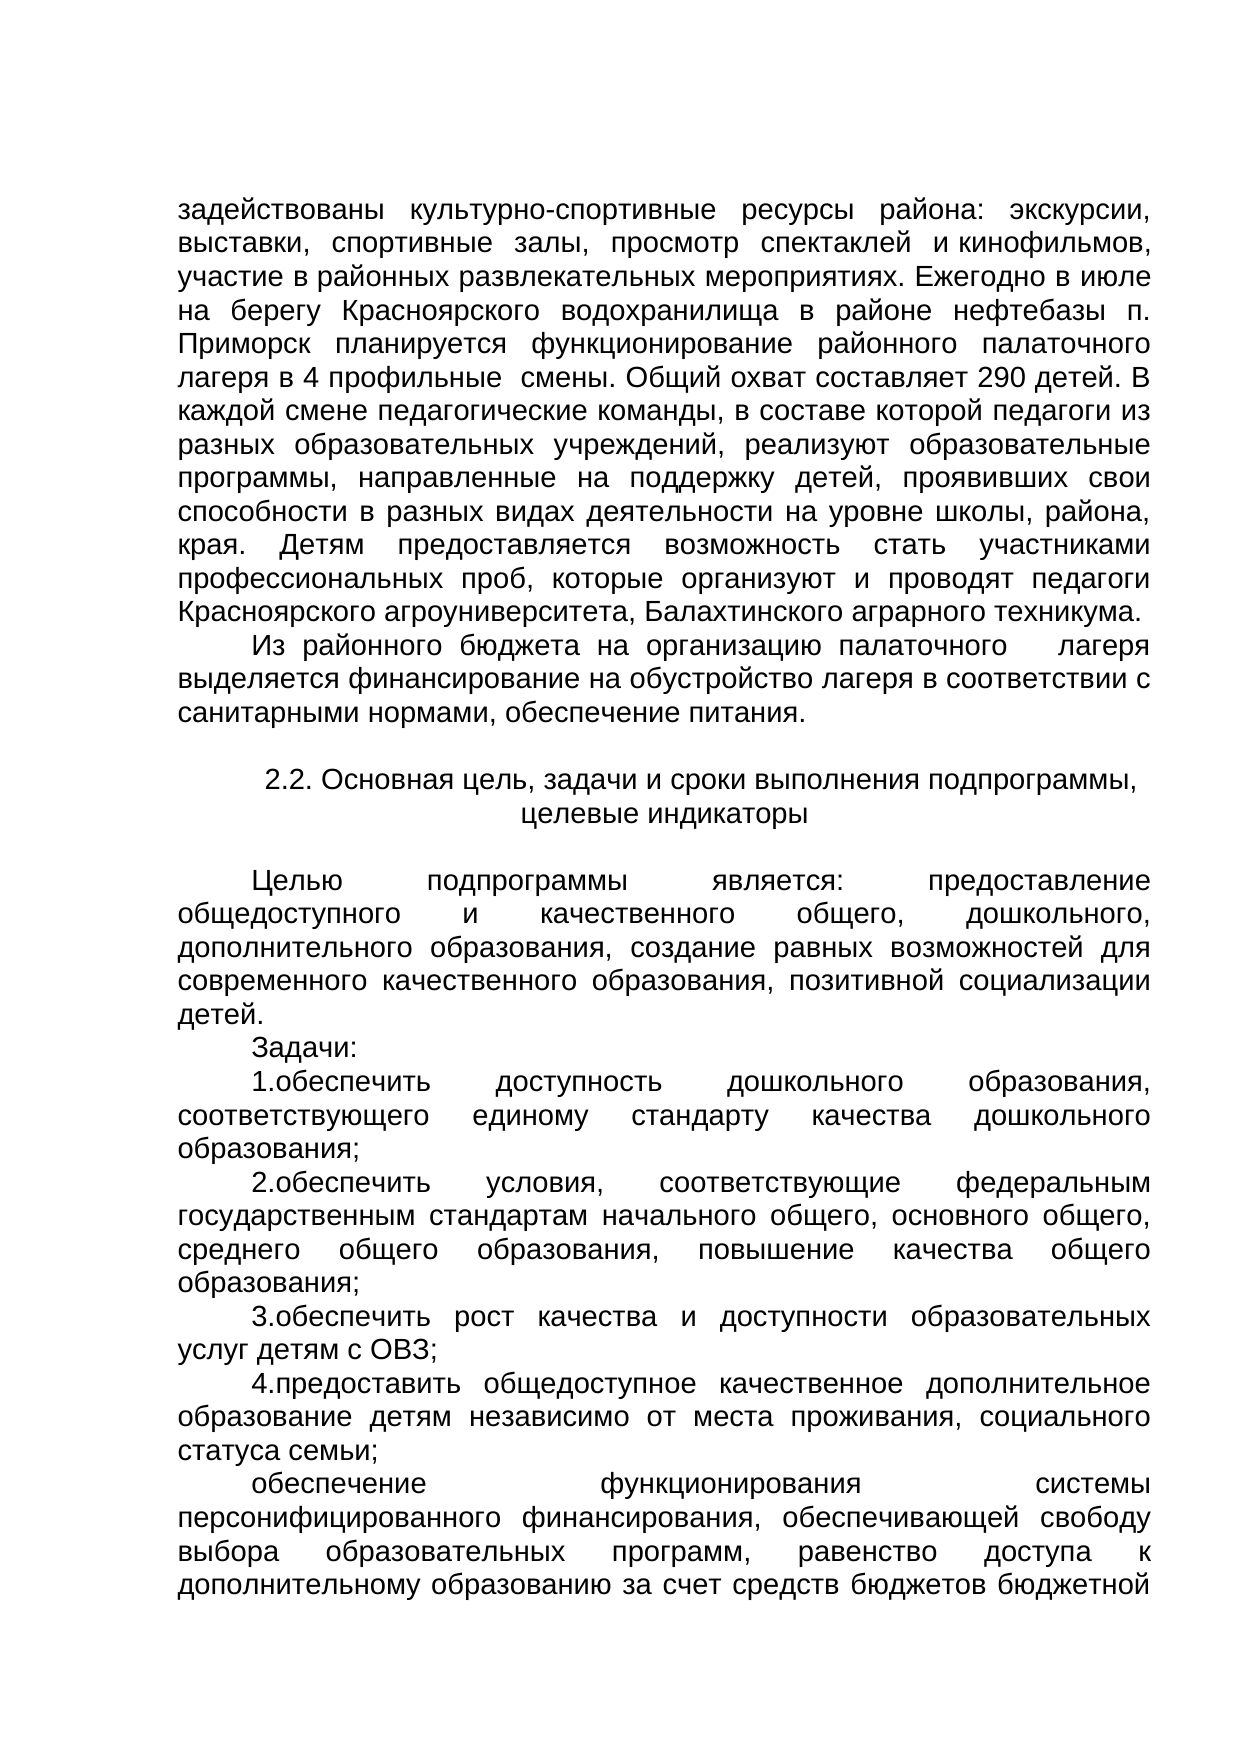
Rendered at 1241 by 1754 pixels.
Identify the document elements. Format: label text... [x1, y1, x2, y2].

text 1.обеспечить доступность дошкольного образования, соответствующего единому стандарту качества дошкольного образования; [177, 1064, 1152, 1165]
text 2.обеспечить условия, соответствующие федеральным государственным стандартам начального общего, основного общего, среднего общего образования, повышение качества общего образования; [177, 1165, 1152, 1299]
text Задачи: [177, 1031, 1152, 1064]
text Из районного бюджета на организацию палаточного лагеря выделяется финансирование на обустройство лагеря в соответствии с санитарными нормами, обеспечение питания. [177, 628, 1152, 729]
text 4.предоставить общедоступное качественное дополнительное образование детям независимо от места проживания, социального статуса семьи; [177, 1366, 1152, 1467]
text Целью подпрограммы является: предоставление общедоступного и качественного общего, дошкольного, дополнительного образования, создание равных возможностей для современного качественного образования, позитивной социализации детей. [177, 863, 1152, 1031]
text 3.обеспечить рост качества и доступности образовательных услуг детям с ОВЗ; [177, 1299, 1152, 1366]
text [177, 1467, 1152, 1601]
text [177, 192, 1152, 628]
text 2.2. Основная цель, задачи и сроки выполнения подпрограммы, целевые индикаторы [177, 762, 1152, 829]
